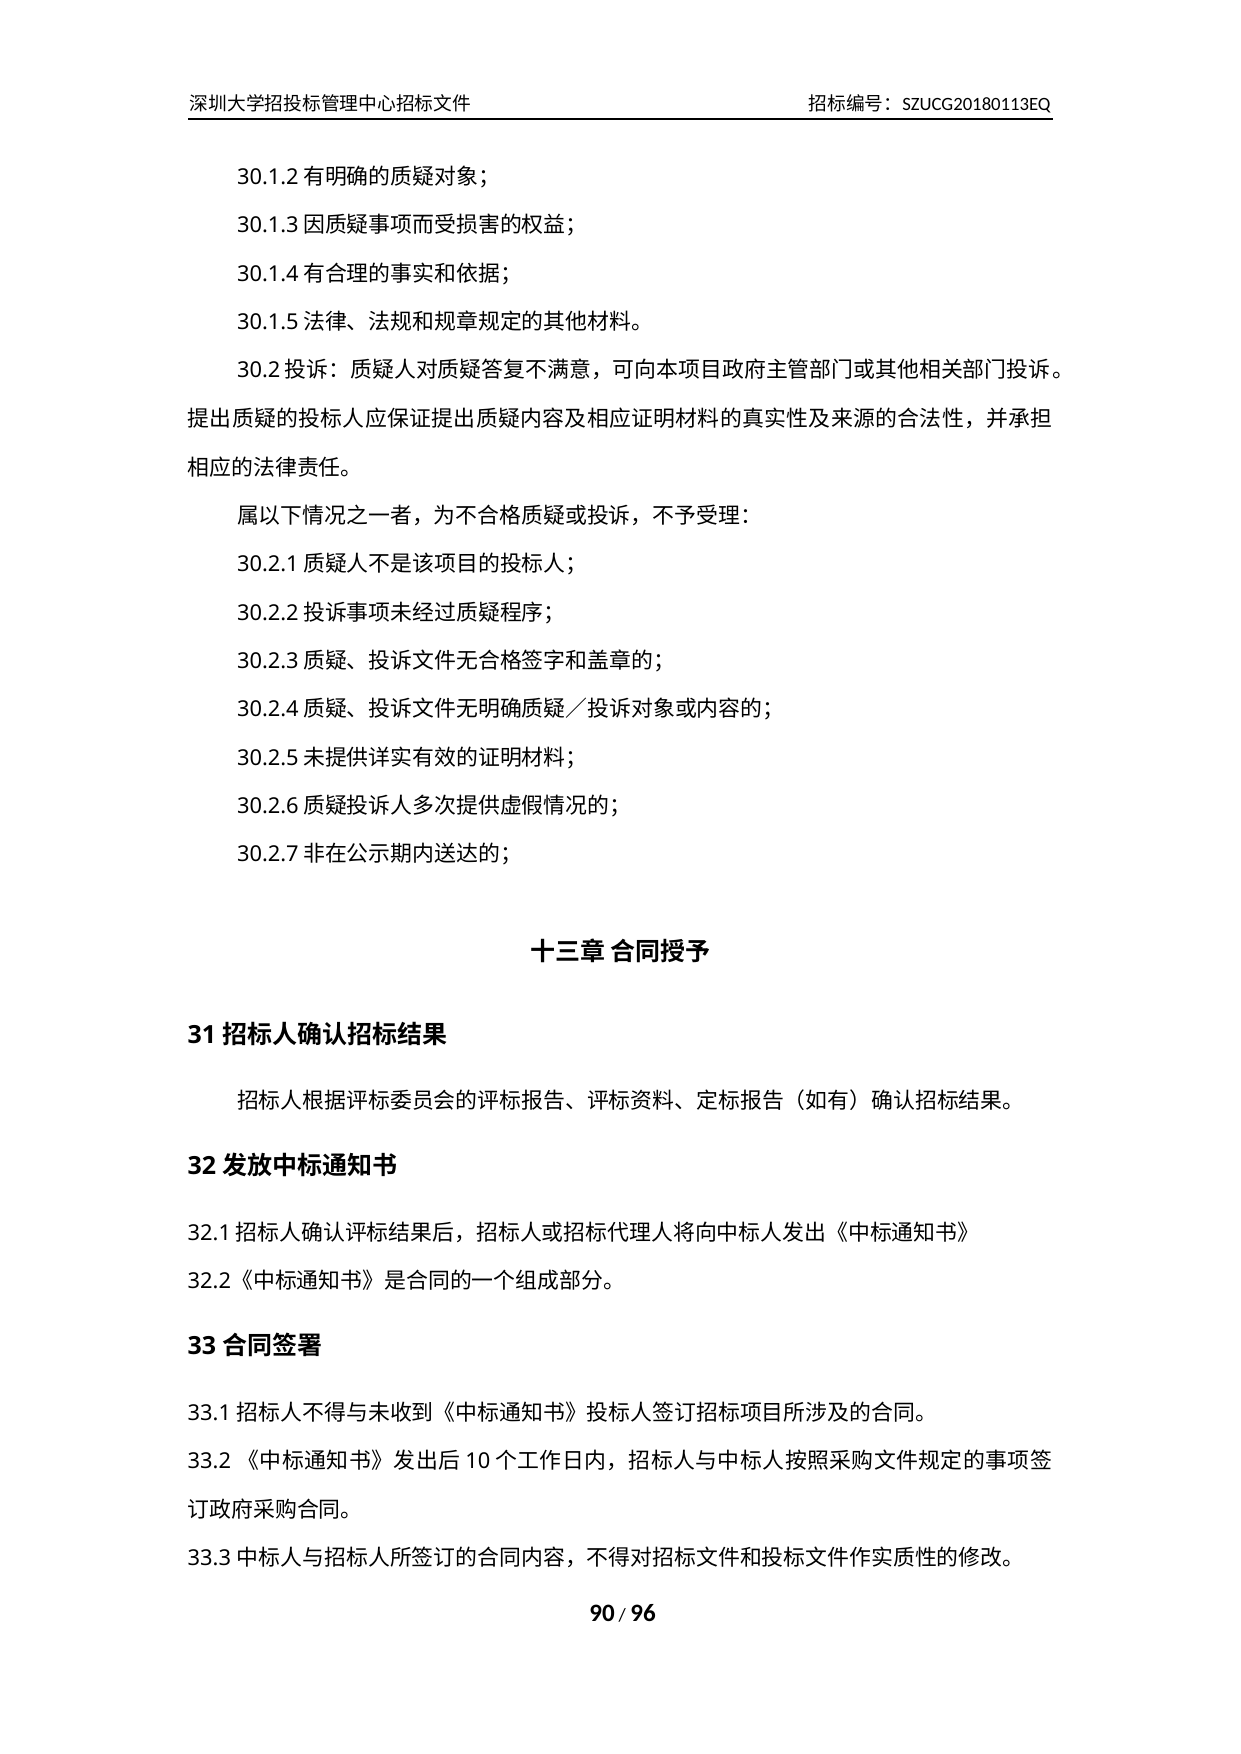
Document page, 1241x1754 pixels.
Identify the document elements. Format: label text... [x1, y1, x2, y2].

text 30.2.5未提供详实有效的证明材料； [187, 739, 1053, 772]
text 33 合同签署 [187, 1311, 1053, 1376]
text 31 招标人确认招标结果 [187, 1000, 1053, 1065]
text 30.2.2投诉事项未经过质疑程序； [187, 594, 1053, 627]
text 33.3 中标人与招标人所签订的合同内容，不得对招标文件和投标文件作实质性的修改。 [187, 1540, 1053, 1572]
text 30.2.3质疑、投诉文件无合格签字和盖章的； [187, 643, 1053, 675]
text 30.2.7非在公示期内送达的； [187, 836, 1053, 868]
text 30.2.4质疑、投诉文件无明确质疑／投诉对象或内容的； [187, 691, 1053, 723]
text 十三章 合同授予 [187, 917, 1053, 982]
text 32 发放中标通知书 [187, 1131, 1053, 1196]
text 30.2投诉：质疑人对质疑答复不满意，可向本项目政府主管部门或其他相关部门投诉。提出质疑的投标人应保证提出质疑内容及相应证明材料的真实性及来源的合法性，并承担相应的法律责任。 [187, 352, 1053, 482]
text 招标人根据评标委员会的评标报告、评标资料、定标报告（如有）确认招标结果。 [187, 1083, 1053, 1116]
text 30.1.2有明确的质疑对象； [187, 158, 1053, 191]
text 32.1招标人确认评标结果后，招标人或招标代理人将向中标人发出《中标通知书》 [187, 1214, 1053, 1247]
text 30.1.3因质疑事项而受损害的权益； [187, 207, 1053, 239]
text 32.2《中标通知书》是合同的一个组成部分。 [187, 1263, 1053, 1295]
text 33.2 《中标通知书》发出后10个工作日内，招标人与中标人按照采购文件规定的事项签订政府采购合同。 [187, 1443, 1053, 1524]
text 属以下情况之一者，为不合格质疑或投诉，不予受理： [187, 498, 1053, 530]
text 30.2.1质疑人不是该项目的投标人； [187, 546, 1053, 578]
text 33.1 招标人不得与未收到《中标通知书》投标人签订招标项目所涉及的合同。 [187, 1394, 1053, 1427]
text 30.2.6质疑投诉人多次提供虚假情况的； [187, 788, 1053, 820]
text 30.1.4有合理的事实和依据； [187, 255, 1053, 288]
text 30.1.5法律、法规和规章规定的其他材料。 [187, 303, 1053, 336]
